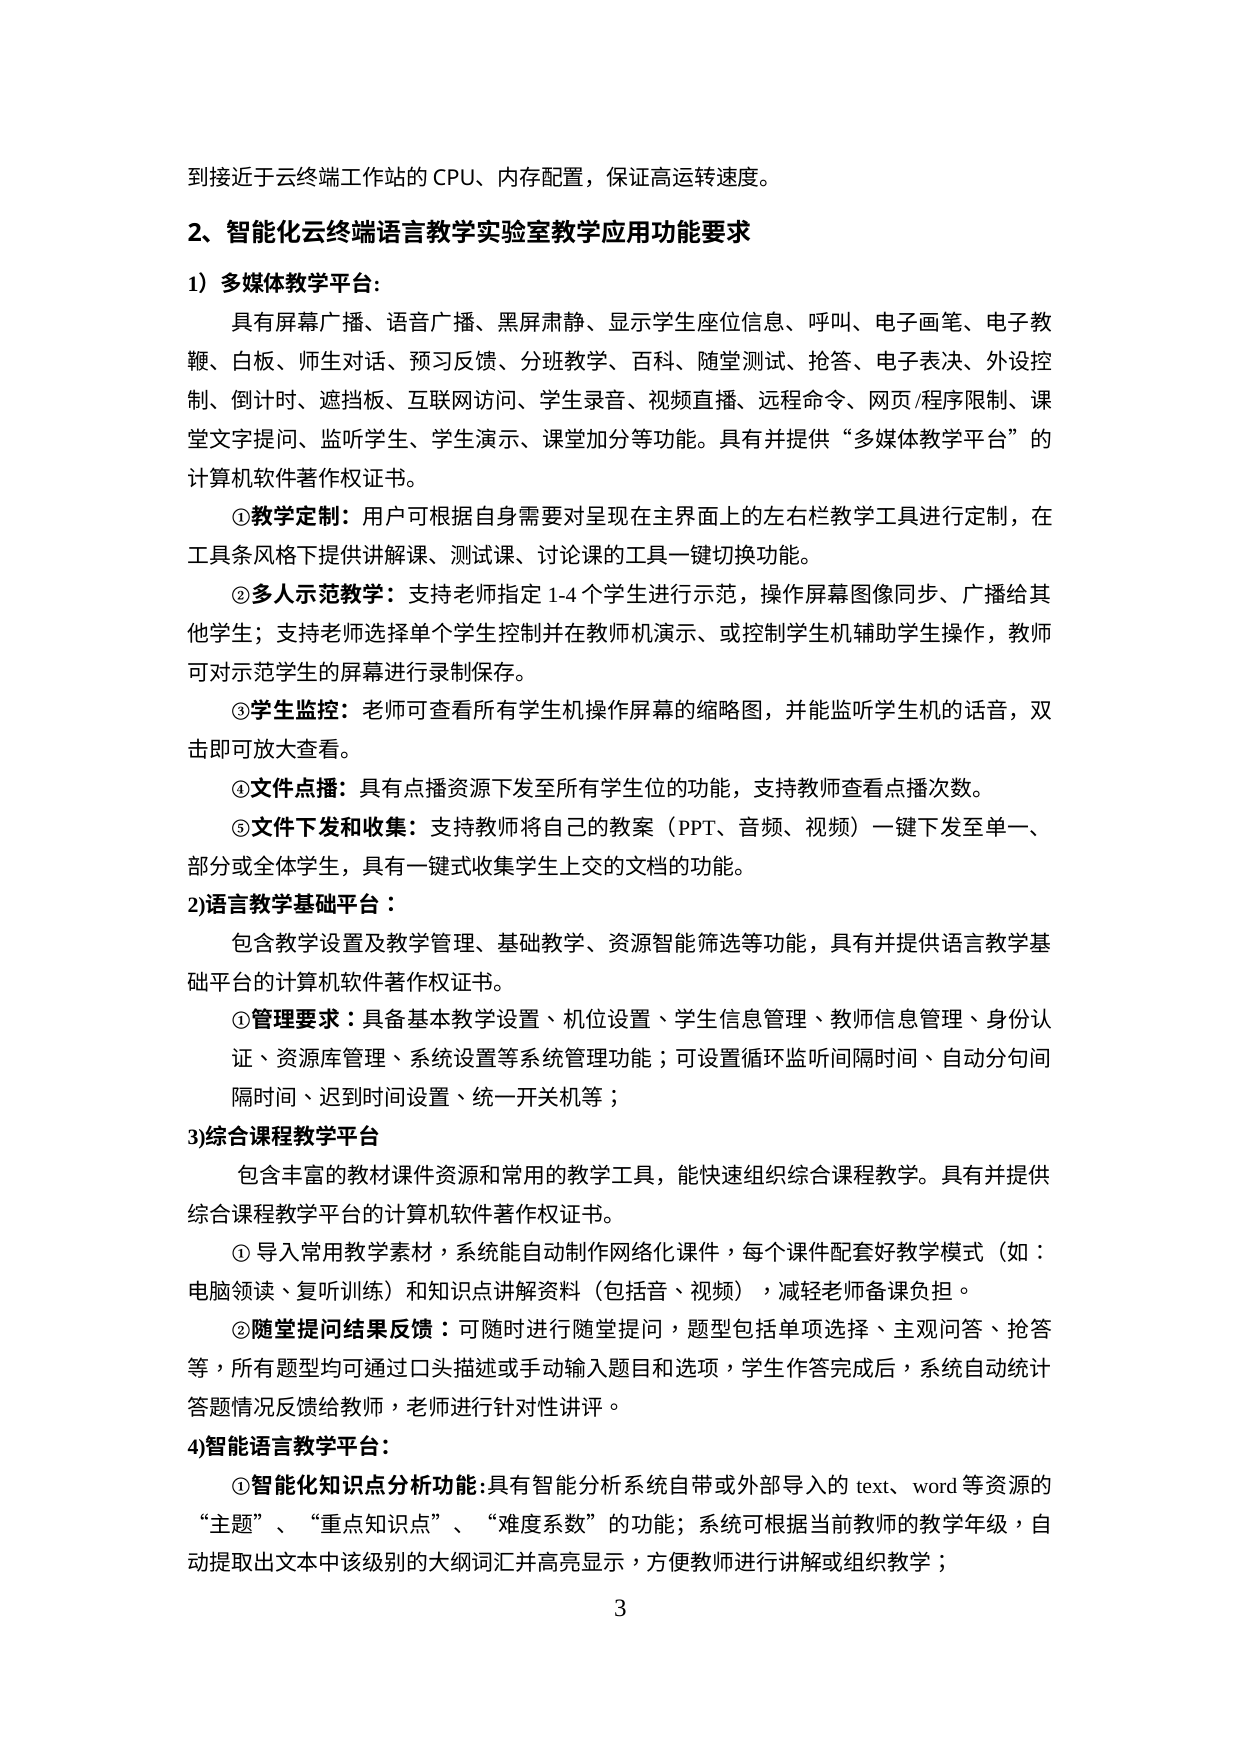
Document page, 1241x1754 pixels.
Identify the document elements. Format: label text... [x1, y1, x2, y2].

list ③学生监控：老师可查看所有学生机操作屏幕的缩略图，并能监听学生机的话音，双击即可放大查看。 [187, 692, 1053, 765]
list 3)综合课程教学平台 [187, 1119, 1053, 1153]
list ① 导入常用教学素材，系统能自动制作网络化课件，每个课件配套好教学模式（如：电脑领读、复听训练）和知识点讲解资料（包括音、视频），减轻老师备课负担。 [187, 1234, 1053, 1307]
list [187, 158, 1053, 192]
text 4)智能语言教学平台： [187, 1428, 1053, 1462]
list ①管理要求：具备基本教学设置、机位设置、学生信息管理、教师信息管理、身份认证、资源库管理、系统设置等系统管理功能；可设置循环监听间隔时间、自动分句间隔时间、迟到时间设置、统一开关机等； [231, 1002, 1053, 1114]
list ②多人示范教学：支持老师指定1-4个学生进行示范，操作屏幕图像同步、广播给其他学生；支持老师选择单个学生控制并在教师机演示、或控制学生机辅助学生操作，教师可对示范学生的屏幕进行录制保存。 [187, 576, 1053, 688]
list 2、智能化云终端语言教学实验室教学应用功能要求 [187, 197, 1053, 265]
list ④文件点播：具有点播资源下发至所有学生位的功能，支持教师查看点播次数。 [187, 770, 1053, 804]
list ⑤文件下发和收集：支持教师将自己的教案（PPT、音频、视频）一键下发至单一、部分或全体学生，具有一键式收集学生上交的文档的功能。 [187, 808, 1053, 881]
list 具有屏幕广播、语音广播、黑屏肃静、显示学生座位信息、呼叫、电子画笔、电子教鞭、白板、师生对话、预习反馈、分班教学、百科、随堂测试、抢答、电子表决、外设控制、倒计时、遮挡板、互联网访问、学生录音、视频直播、远程命令、网页/程序限制、课堂文字提问、监听学生、学生演示、课堂加分等功能。具有并提供“多媒体教学平台”的计算机软件著作权证书。 [187, 304, 1053, 493]
list 2)语言教学基础平台： [187, 886, 1053, 920]
list ②随堂提问结果反馈：可随时进行随堂提问，题型包括单项选择、主观问答、抢答等，所有题型均可通过口头描述或手动输入题目和选项，学生作答完成后，系统自动统计答题情况反馈给教师，老师进行针对性讲评。 [187, 1312, 1053, 1424]
list ①智能化知识点分析功能:具有智能分析系统自带或外部导入的text、word等资源的“主题”、“重点知识点”、“难度系数”的功能；系统可根据当前教师的教学年级，自动提取出文本中该级别的大纲词汇并高亮显示，方便教师进行讲解或组织教学； [187, 1467, 1053, 1579]
list ①教学定制：用户可根据自身需要对呈现在主界面上的左右栏教学工具进行定制，在工具条风格下提供讲解课、测试课、讨论课的工具一键切换功能。 [187, 498, 1053, 571]
text 包含丰富的教材课件资源和常用的教学工具，能快速组织综合课程教学。具有并提供综合课程教学平台的计算机软件著作权证书。 [187, 1157, 1053, 1230]
list 1）多媒体教学平台: [187, 265, 1053, 299]
list 包含教学设置及教学管理、基础教学、资源智能筛选等功能，具有并提供语言教学基础平台的计算机软件著作权证书。 [187, 925, 1053, 998]
